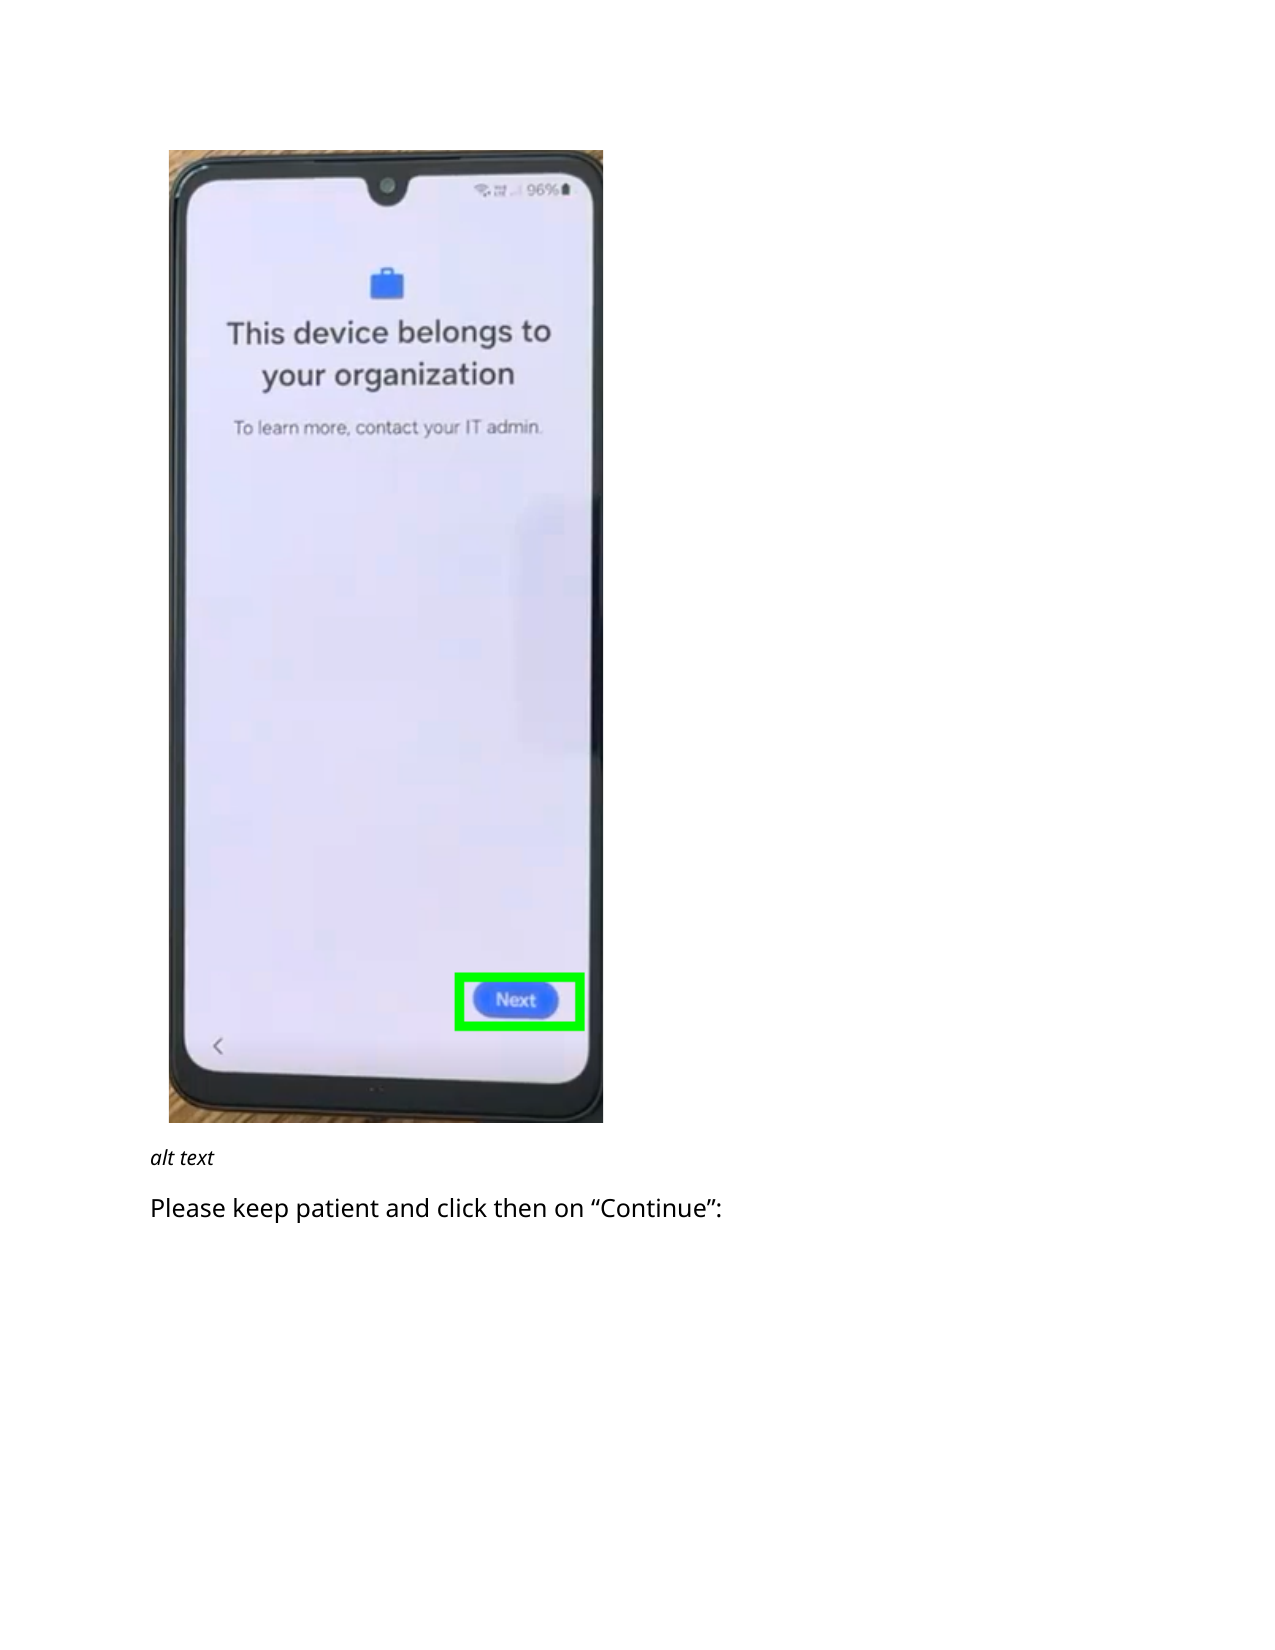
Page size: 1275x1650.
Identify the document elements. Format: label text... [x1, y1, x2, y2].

picture [168, 150, 604, 1123]
text alt text [150, 1143, 1125, 1172]
text Please keep patient and click then on “Continue”: [150, 1191, 1125, 1225]
